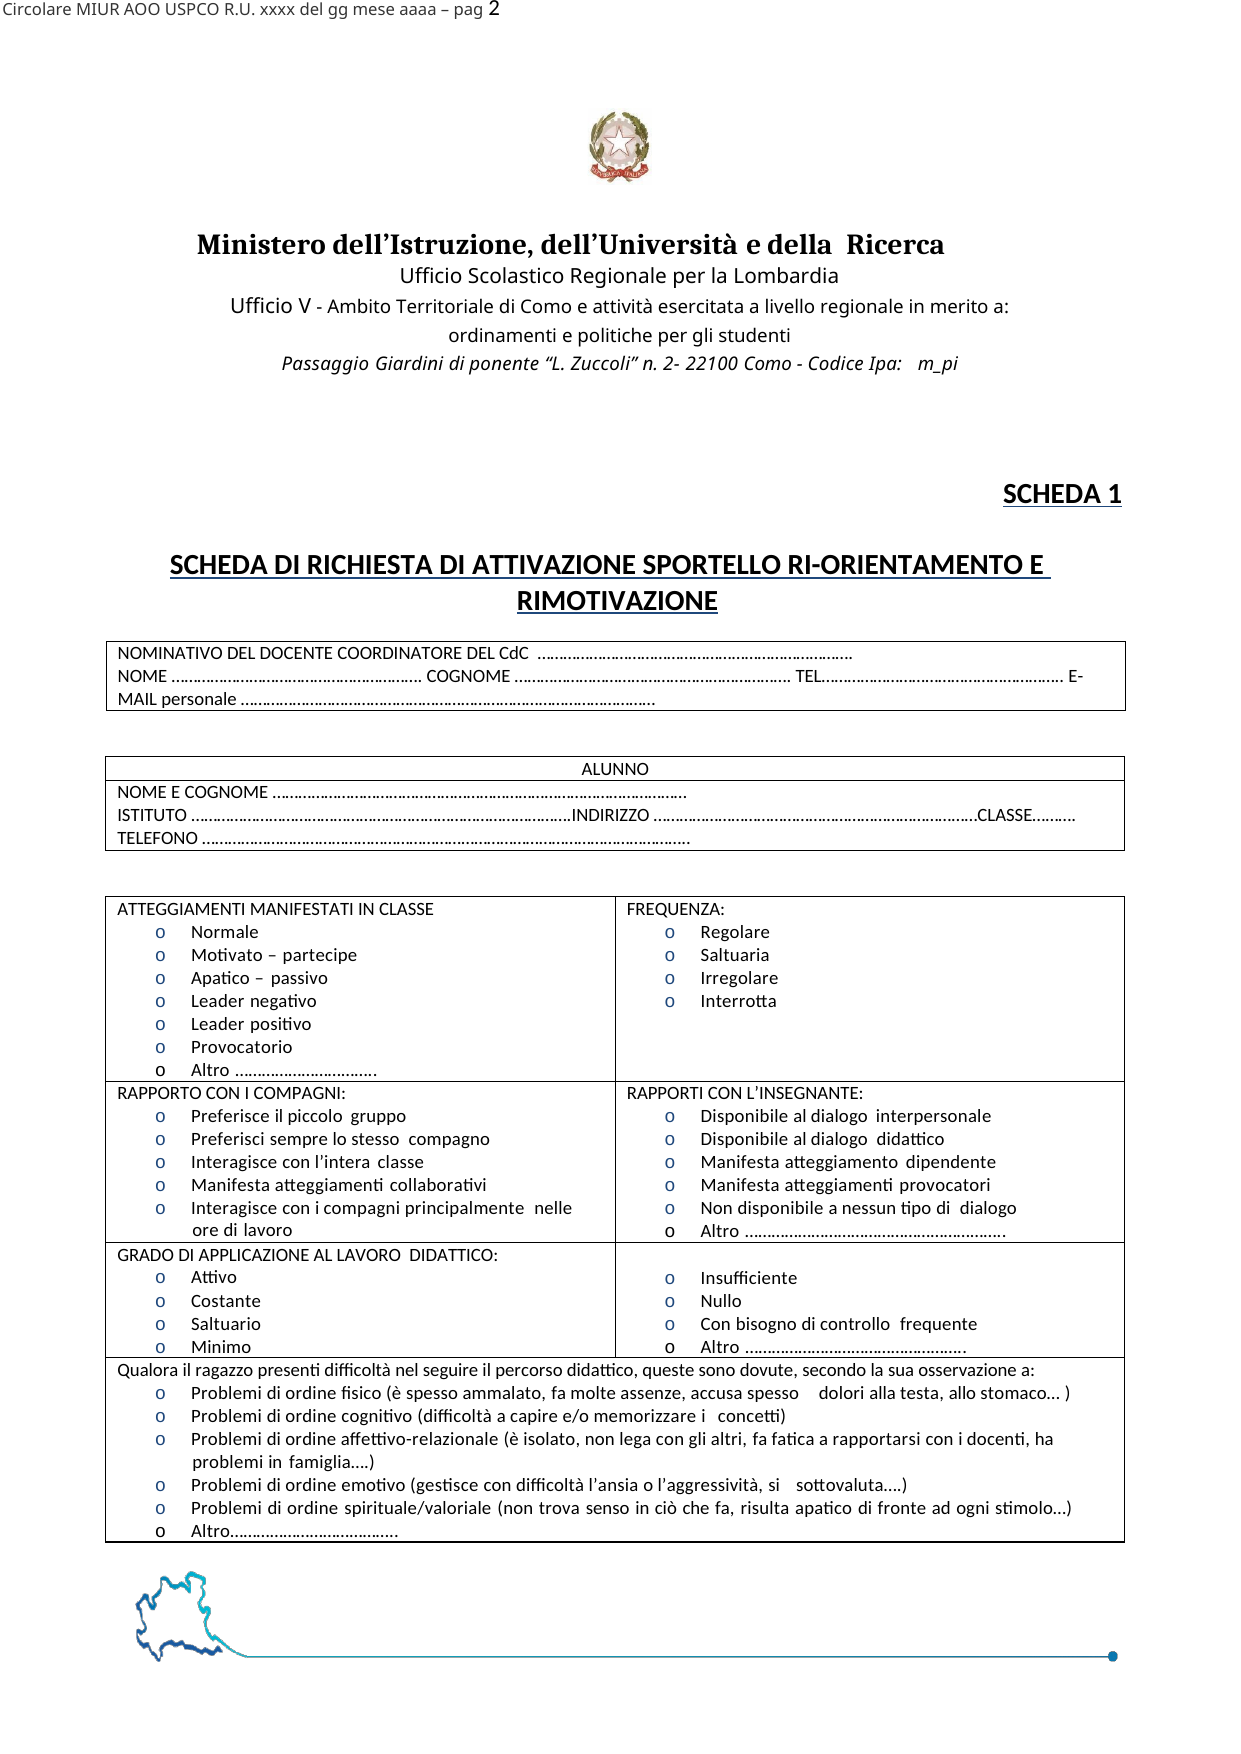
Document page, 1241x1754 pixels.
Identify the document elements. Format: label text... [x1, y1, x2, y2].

text Passaggio Giardini di ponente “L. Zuccoli” n. 2- 22100 Como - Codice Ipa: m_pi [193, 350, 1046, 376]
table_header ATTEGGIAMENTI MANIFESTATI IN CLASSE Normale Motivato – partecipe Apatico – passivo Leader negativo Leader positivo Provocatorio o Altro ………………………….. [106, 897, 615, 1081]
subtitle Ministero dell’Istruzione, dell’Università e della Ricerca [96, 218, 1046, 264]
text Ufficio V - Ambito Territoriale di Como e attività esercitata a livello regionale in merito a: ordinamenti e politiche per gli studenti [193, 291, 1046, 347]
picture [587, 108, 653, 185]
text SCHEDA 1 [96, 475, 1122, 511]
table_cell RAPPORTO CON I COMPAGNI: Preferisce il piccolo gruppo Preferisci sempre lo stesso compagno Interagisce con l’intera classe Manifesta atteggiamenti collaborativi Interagisce con i compagni principalmente nelle ore di lavoro [106, 1082, 615, 1242]
table_cell Insufficiente Nullo Con bisogno di controllo frequente o Altro ………………………………………….. [616, 1243, 1124, 1357]
table_cell Qualora il ragazzo presenti difficoltà nel seguire il percorso didattico, queste sono dovute, secondo la sua osservazione a: Problemi di ordine fisico (è spesso ammalato, fa molte assenze, accusa spesso dolori alla testa, allo stomaco… ) Problemi di ordine cognitivo (difficoltà a capire e/o memorizzare i concetti) Problemi di ordine affettivo-relazionale (è isolato, non lega con gli altri, fa fatica a rapportarsi con i docenti, ha problemi in famiglia….) Problemi di ordine emotivo (gestisce con difficoltà l’ansia o l’aggressività, si sottovaluta….) Problemi di ordine spirituale/valoriale (non trova senso in ciò che fa, risulta apatico di fronte ad ogni stimolo…) o Altro……………………………….. [106, 1358, 1124, 1541]
table_header FREQUENZA: Regolare Saltuaria Irregolare Interrotta [616, 897, 1124, 1081]
subtitle Ufficio Scolastico Regionale per la Lombardia [193, 264, 1046, 288]
table_cell RAPPORTI CON L’INSEGNANTE: Disponibile al dialogo interpersonale Disponibile al dialogo didattico Manifesta atteggiamento dipendente Manifesta atteggiamenti provocatori Non disponibile a nessun tipo di dialogo o Altro ………………………………………………….. [616, 1082, 1124, 1242]
picture [118, 1568, 1119, 1662]
text SCHEDA DI RICHIESTA DI ATTIVAZIONE SPORTELLO RI-ORIENTAMENTO E RIMOTIVAZIONE [169, 546, 1111, 618]
table_cell NOME E COGNOME …………………………………………………………………………………… ISTITUTO …………………………………………………………………………….INDIRIZZO …………………………………………………………………CLASSE………. TELEFONO ………………………………………………………………………………………………….. [106, 781, 1124, 849]
table_header ALUNNO [106, 757, 1124, 780]
table_cell GRADO DI APPLICAZIONE AL LAVORO DIDATTICO: Attivo Costante Saltuario Minimo [106, 1243, 615, 1357]
